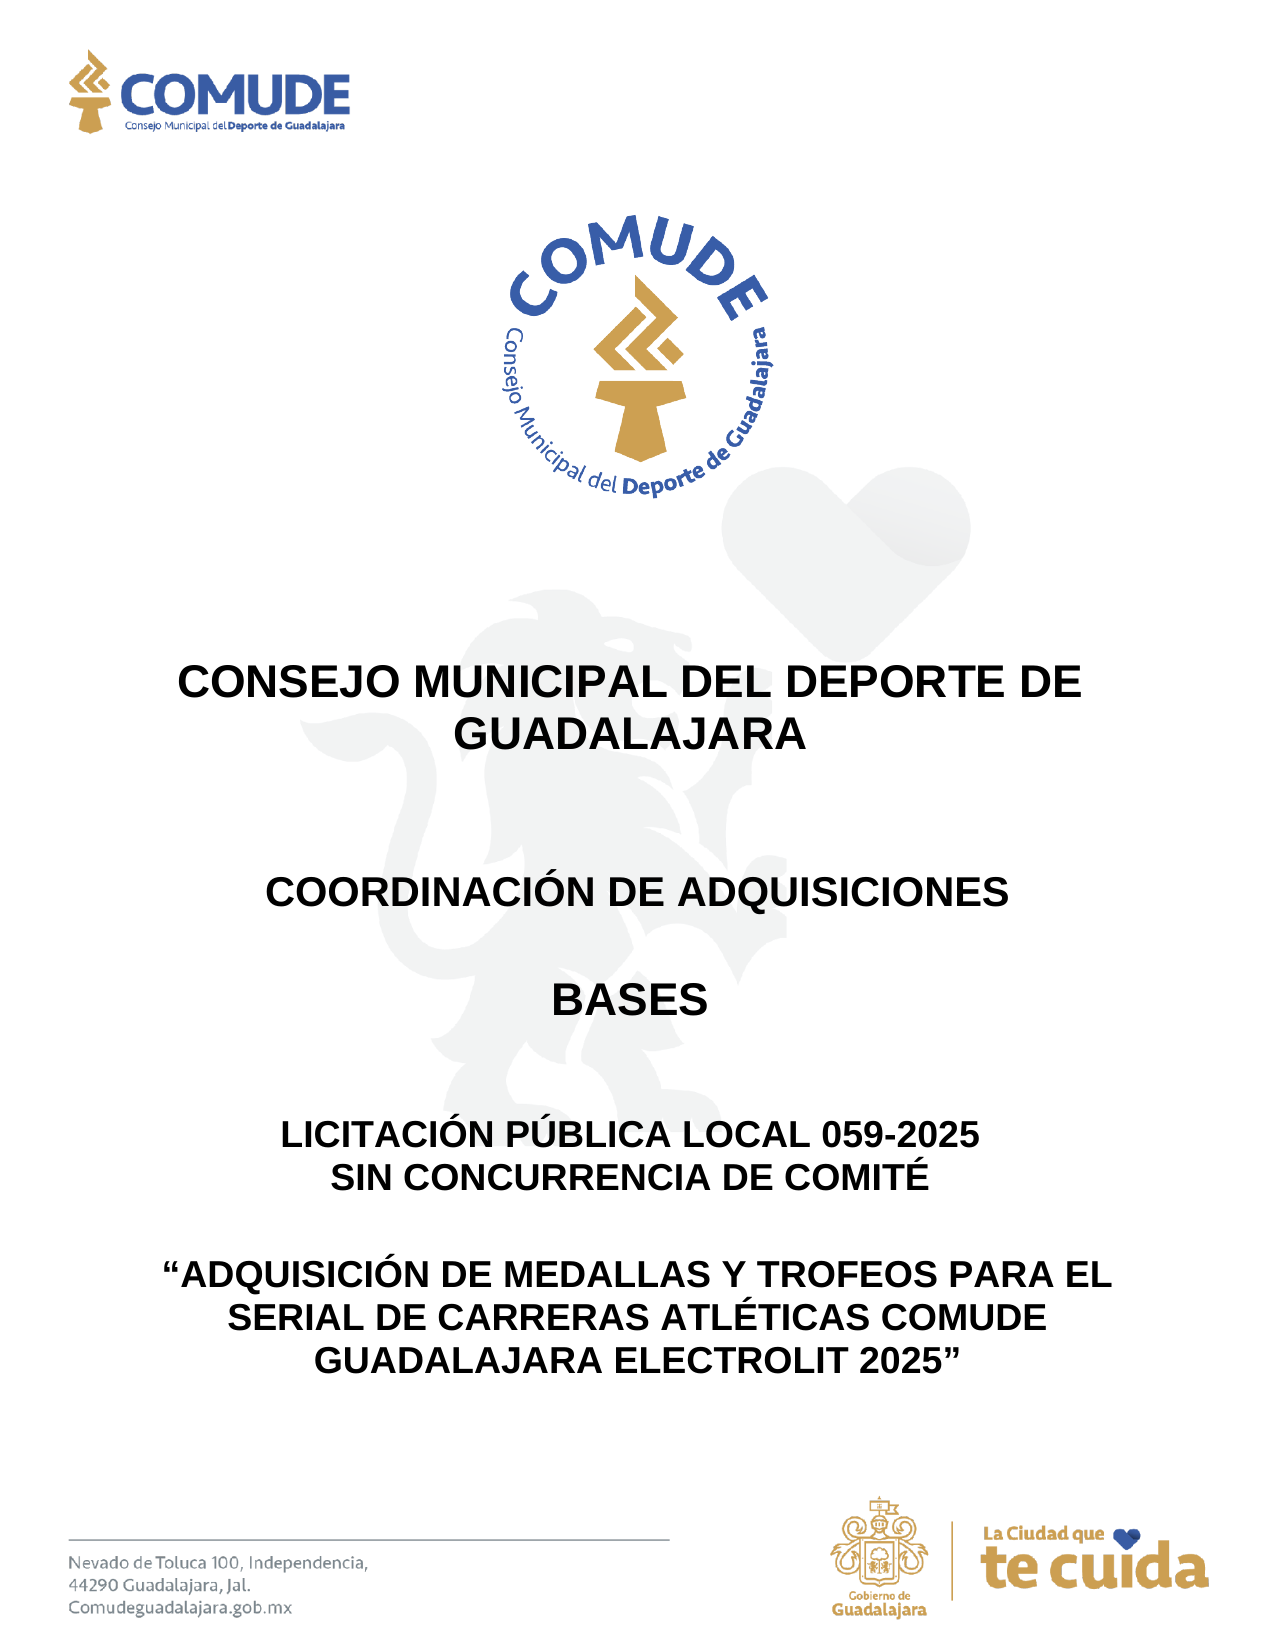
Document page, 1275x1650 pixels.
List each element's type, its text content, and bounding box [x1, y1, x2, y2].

text BASES [148, 973, 1113, 1026]
text CONSEJO MUNICIPAL DEL DEPORTE DE GUADALAJARA [148, 654, 1113, 759]
text COORDINACIÓN DE ADQUISICIONES [148, 867, 1127, 915]
picture [5, 5, 1273, 1646]
text LICITACIÓN PÚBLICA LOCAL 059-2025 [148, 1112, 1113, 1155]
text SIN CONCURRENCIA DE COMITÉ [148, 1155, 1113, 1198]
text “ADQUISICIÓN DE MEDALLAS Y TROFEOS PARA EL SERIAL DE CARRERAS ATLÉTICAS COMUDE GUADALAJARA ELECTROLIT 2025” [148, 1252, 1127, 1381]
